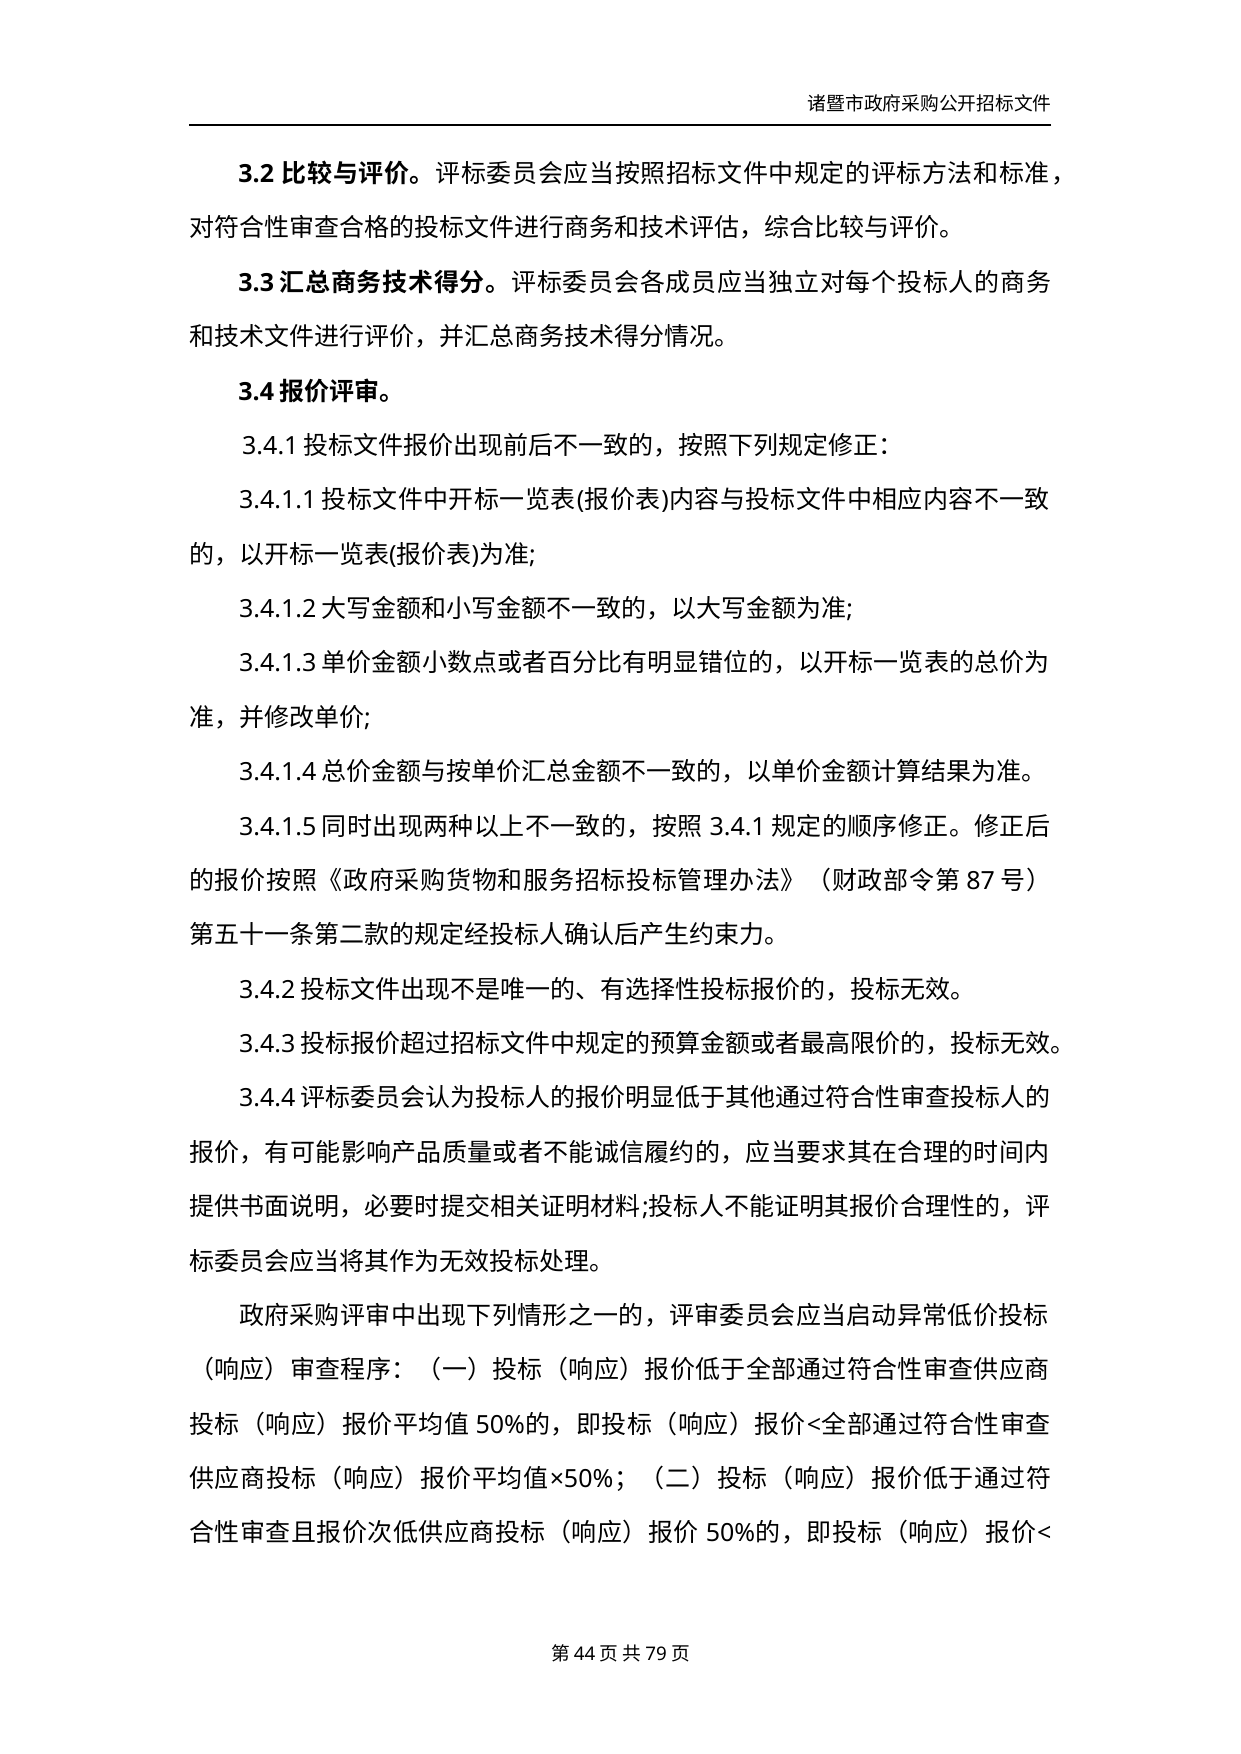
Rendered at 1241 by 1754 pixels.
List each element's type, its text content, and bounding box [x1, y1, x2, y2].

text 3.4.3投标报价超过招标文件中规定的预算金额或者最高限价的，投标无效。 [189, 1023, 1051, 1060]
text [189, 1295, 1051, 1549]
text 3.3汇总商务技术得分。评标委员会各成员应当独立对每个投标人的商务和技术文件进行评价，并汇总商务技术得分情况。 [189, 262, 1051, 353]
text 3.4.1投标文件报价出现前后不一致的，按照下列规定修正： [189, 425, 1051, 462]
text 3.4.1.5同时出现两种以上不一致的，按照3.4.1规定的顺序修正。修正后的报价按照《政府采购货物和服务招标投标管理办法》（财政部令第87号）第五十一条第二款的规定经投标人确认后产生约束力。 [189, 806, 1051, 951]
text 3.4.4评标委员会认为投标人的报价明显低于其他通过符合性审查投标人的报价，有可能影响产品质量或者不能诚信履约的，应当要求其在合理的时间内提供书面说明，必要时提交相关证明材料;投标人不能证明其报价合理性的，评标委员会应当将其作为无效投标处理。 [189, 1078, 1051, 1277]
text 3.4.1.1投标文件中开标一览表(报价表)内容与投标文件中相应内容不一致的，以开标一览表(报价表)为准; [189, 480, 1051, 570]
text 3.4.2投标文件出现不是唯一的、有选择性投标报价的，投标无效。 [189, 969, 1051, 1005]
text 3.4.1.3单价金额小数点或者百分比有明显错位的，以开标一览表的总价为准，并修改单价; [189, 643, 1051, 733]
text 3.2 比较与评价。评标委员会应当按照招标文件中规定的评标方法和标准，对符合性审查合格的投标文件进行商务和技术评估，综合比较与评价。 [189, 153, 1051, 244]
text 3.4报价评审。 [189, 371, 1051, 407]
text 3.4.1.2大写金额和小写金额不一致的，以大写金额为准; [189, 588, 1051, 625]
text 3.4.1.4总价金额与按单价汇总金额不一致的，以单价金额计算结果为准。 [189, 752, 1051, 788]
